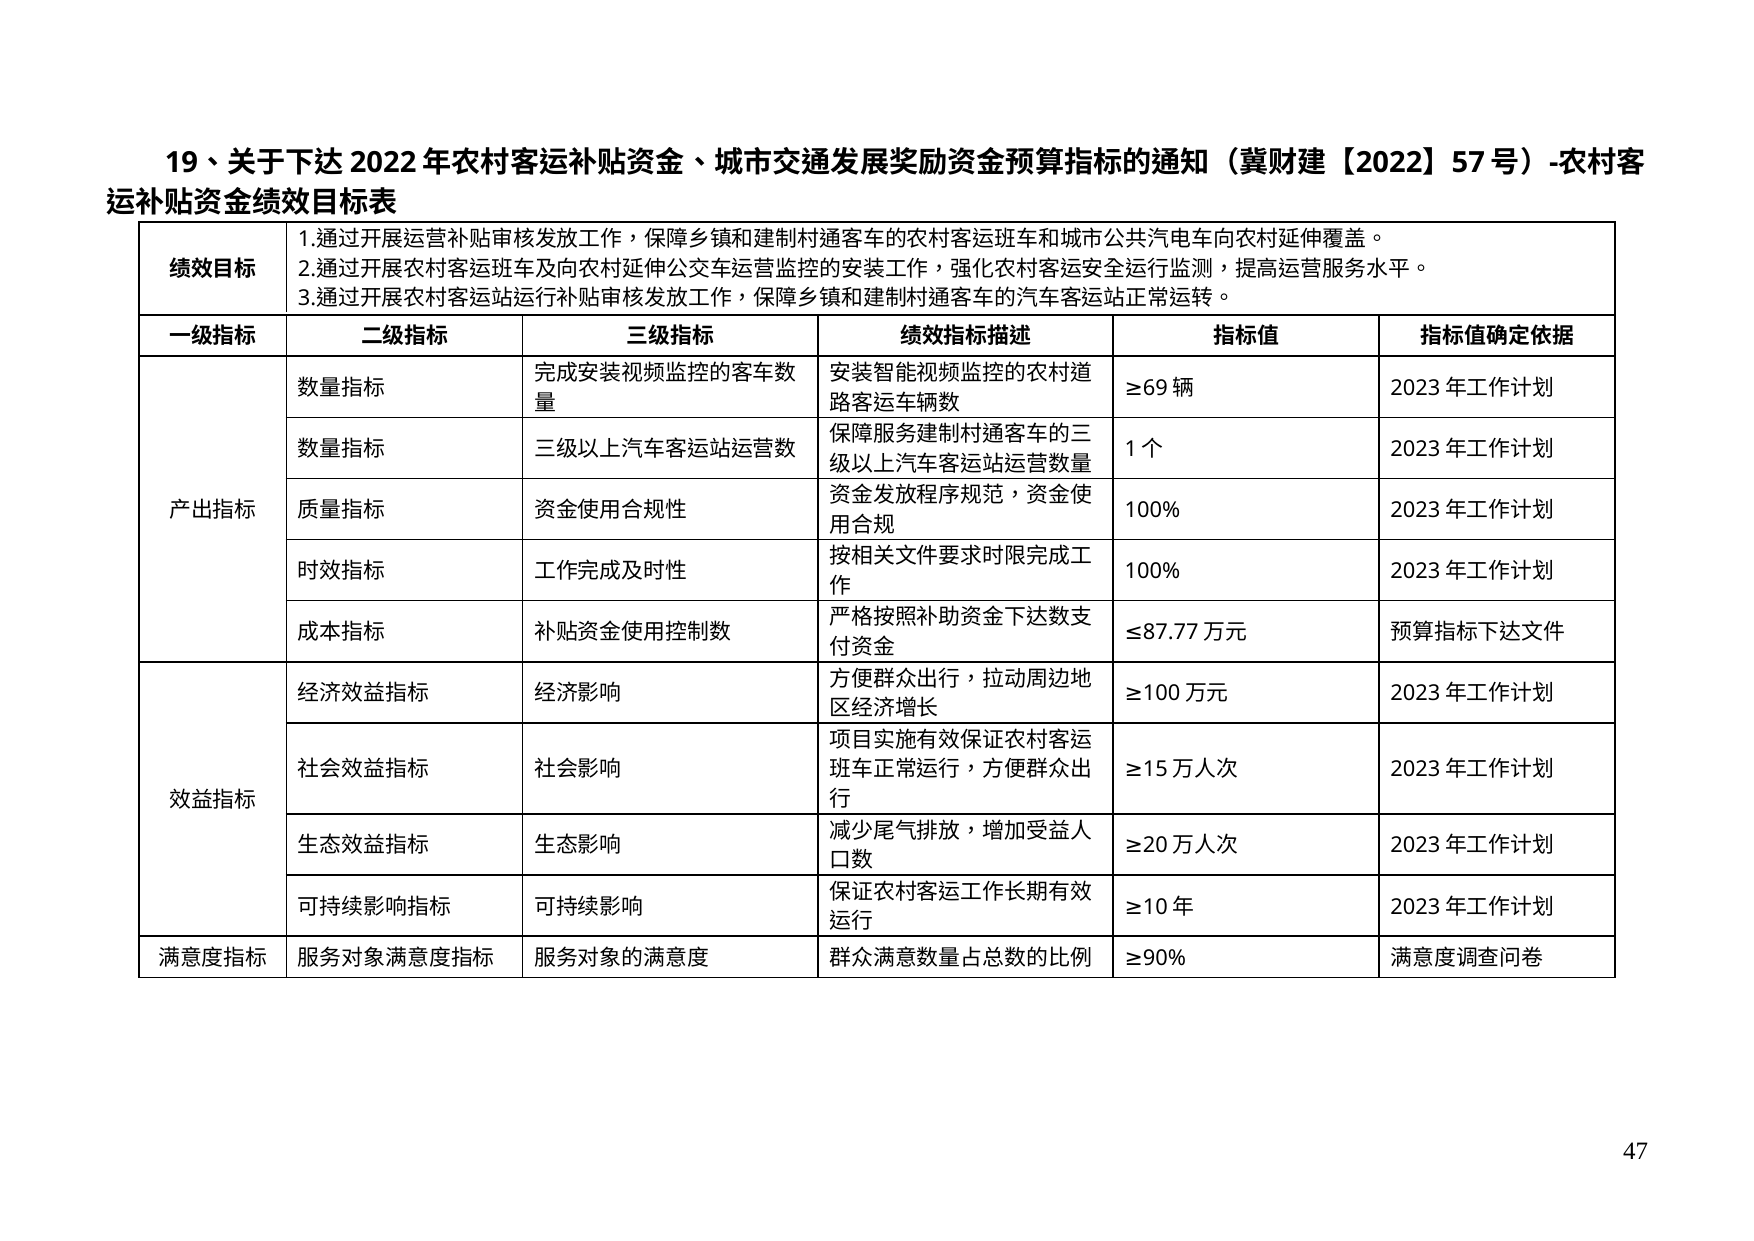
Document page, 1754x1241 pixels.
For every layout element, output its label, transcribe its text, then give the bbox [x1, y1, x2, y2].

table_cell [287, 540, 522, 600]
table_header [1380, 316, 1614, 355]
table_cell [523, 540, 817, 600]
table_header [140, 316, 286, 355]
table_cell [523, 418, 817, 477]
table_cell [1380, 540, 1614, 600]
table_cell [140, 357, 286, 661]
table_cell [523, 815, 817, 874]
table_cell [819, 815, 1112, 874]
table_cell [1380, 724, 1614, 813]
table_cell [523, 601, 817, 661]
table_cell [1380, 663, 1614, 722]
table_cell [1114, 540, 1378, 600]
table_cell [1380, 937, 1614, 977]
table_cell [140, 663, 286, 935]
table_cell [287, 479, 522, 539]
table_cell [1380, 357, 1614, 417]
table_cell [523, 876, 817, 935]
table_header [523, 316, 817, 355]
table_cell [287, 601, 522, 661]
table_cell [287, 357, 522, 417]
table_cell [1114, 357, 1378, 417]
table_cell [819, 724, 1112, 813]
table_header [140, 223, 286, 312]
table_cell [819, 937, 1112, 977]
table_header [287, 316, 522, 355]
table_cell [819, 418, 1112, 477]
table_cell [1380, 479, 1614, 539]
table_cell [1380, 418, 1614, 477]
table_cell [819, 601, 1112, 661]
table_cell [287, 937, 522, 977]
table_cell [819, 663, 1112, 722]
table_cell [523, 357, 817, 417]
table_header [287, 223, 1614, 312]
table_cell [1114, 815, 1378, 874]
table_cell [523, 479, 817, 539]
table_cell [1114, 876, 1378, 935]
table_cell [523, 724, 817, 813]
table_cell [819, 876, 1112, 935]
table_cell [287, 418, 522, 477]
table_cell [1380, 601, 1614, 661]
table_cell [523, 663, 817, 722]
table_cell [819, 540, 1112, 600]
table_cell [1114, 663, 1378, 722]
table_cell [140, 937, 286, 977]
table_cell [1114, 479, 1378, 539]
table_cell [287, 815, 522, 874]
text 19、关于下达2022年农村客运补贴资金、城市交通发展奖励资金预算指标的通知（冀财建【2022】57号）-农村客运补贴资金绩效目标表 [106, 142, 1648, 221]
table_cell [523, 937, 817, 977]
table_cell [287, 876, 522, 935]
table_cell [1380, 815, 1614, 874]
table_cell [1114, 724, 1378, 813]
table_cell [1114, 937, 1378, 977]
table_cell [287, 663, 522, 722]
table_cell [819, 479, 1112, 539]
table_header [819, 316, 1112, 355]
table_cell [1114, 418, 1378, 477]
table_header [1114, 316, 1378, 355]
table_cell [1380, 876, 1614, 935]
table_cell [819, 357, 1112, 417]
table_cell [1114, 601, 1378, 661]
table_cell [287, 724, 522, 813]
